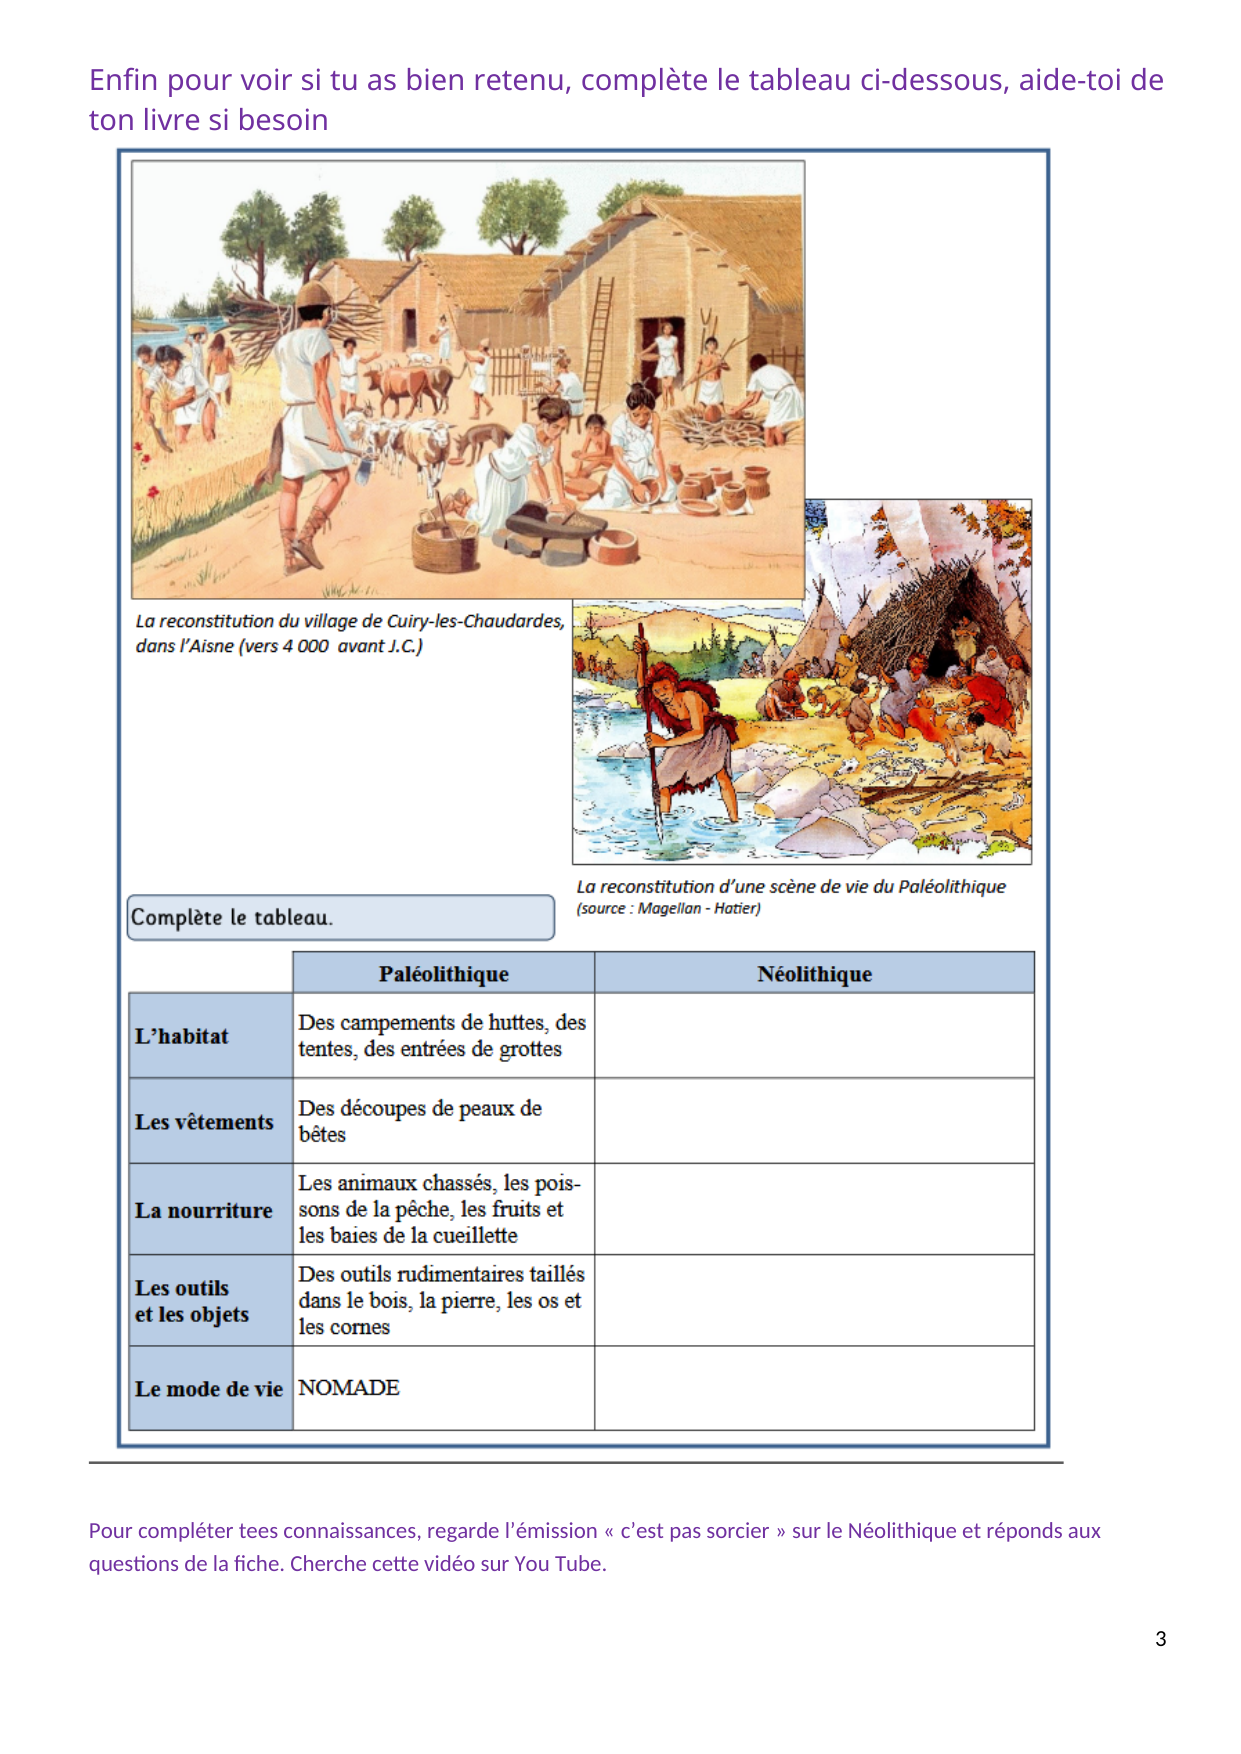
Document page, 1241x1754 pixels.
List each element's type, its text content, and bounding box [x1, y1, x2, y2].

text Enfin pour voir si tu as bien retenu, complète le tableau ci-dessous, aide-toi de ton livre si besoin [89, 59, 1167, 138]
text Pour compléter tees connaissances, regarde l’émission « c’est pas sorcier » sur le Néolithique et réponds aux questions de la fiche. Cherche cette vidéo sur You Tube. [89, 1516, 1167, 1577]
picture [88, 138, 1064, 1464]
